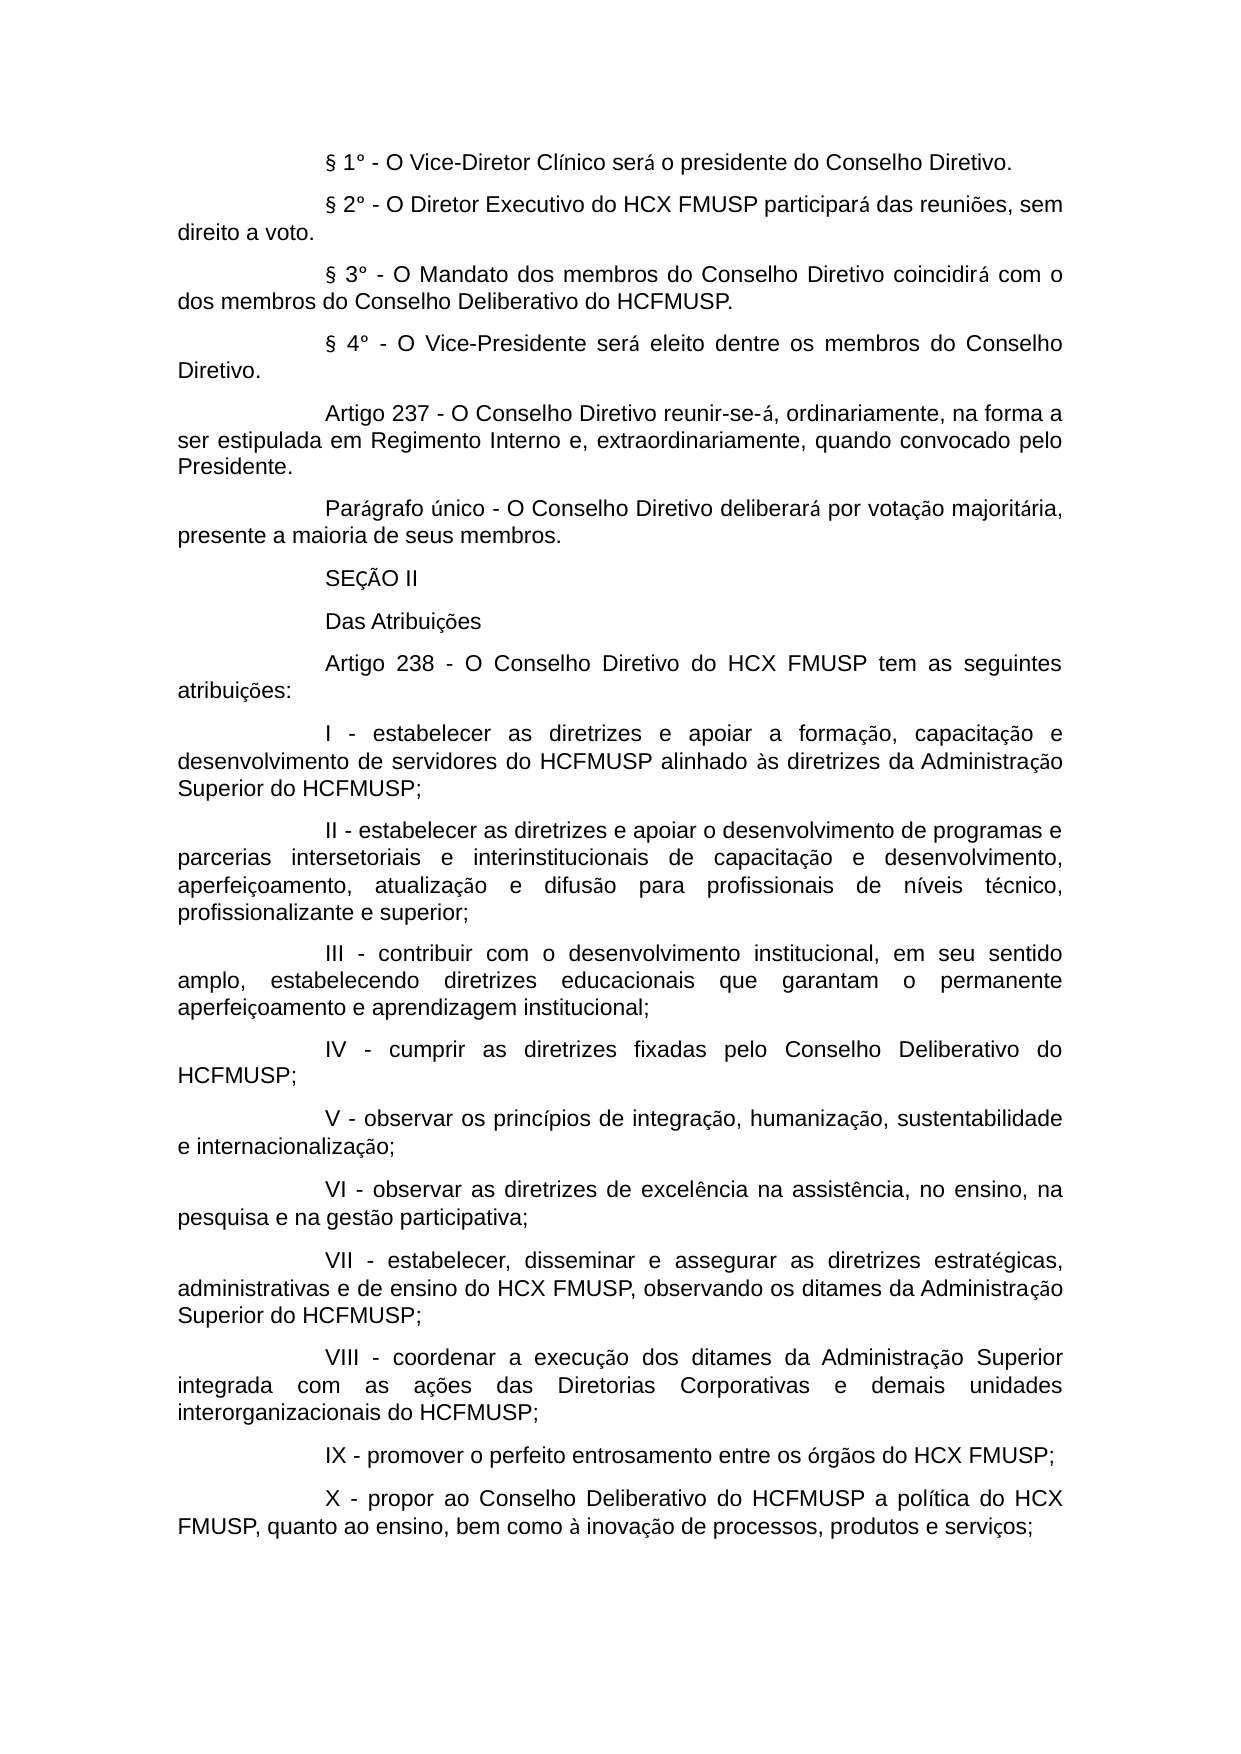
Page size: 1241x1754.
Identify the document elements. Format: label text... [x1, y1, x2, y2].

text Artigo 237 - O Conselho Diretivo reunir-se-á, ordinariamente, na forma a ser estipulada em Regimento Interno e, extraordinariamente, quando convocado pelo Presidente. [177, 399, 1063, 479]
text VIII - coordenar a execução dos ditames da Administração Superior integrada com as ações das Diretorias Corporativas e demais unidades interorganizacionais do HCFMUSP; [177, 1343, 1063, 1426]
text Parágrafo único - O Conselho Diretivo deliberará por votação majoritária, presente a maioria de seus membros. [177, 494, 1063, 549]
text IV - cumprir as diretrizes fixadas pelo Conselho Deliberativo do HCFMUSP; [177, 1036, 1063, 1089]
text V - observar os princípios de integração, humanização, sustentabilidade e internacionalização; [177, 1104, 1063, 1160]
text § 4º - O Vice-Presidente será eleito dentre os membros do Conselho Diretivo. [177, 329, 1063, 384]
text II - estabelecer as diretrizes e apoiar o desenvolvimento de programas e parcerias intersetoriais e interinstitucionais de capacitação e desenvolvimento, aperfeiçoamento, atualização e difusão para profissionais de níveis técnico, profissionalizante e superior; [177, 817, 1063, 925]
text Das Atribuições [177, 607, 1063, 635]
text SEÇÃO II [177, 564, 1063, 592]
text § 1º - O Vice-Diretor Clínico será o presidente do Conselho Diretivo. [177, 148, 1063, 176]
text Artigo 238 - O Conselho Diretivo do HCX FMUSP tem as seguintes atribuições: [177, 650, 1063, 704]
text VI - observar as diretrizes de excelência na assistência, no ensino, na pesquisa e na gestão participativa; [177, 1175, 1063, 1231]
text X - propor ao Conselho Deliberativo do HCFMUSP a política do HCX FMUSP, quanto ao ensino, bem como à inovação de processos, produtos e serviços; [177, 1484, 1063, 1540]
text VII - estabelecer, disseminar e assegurar as diretrizes estratégicas, administrativas e de ensino do HCX FMUSP, observando os ditames da Administração Superior do HCFMUSP; [177, 1246, 1063, 1328]
text III - contribuir com o desenvolvimento institucional, em seu sentido amplo, estabelecendo diretrizes educacionais que garantam o permanente aperfeiçoamento e aprendizagem institucional; [177, 940, 1063, 1021]
text IX - promover o perfeito entrosamento entre os órgãos do HCX FMUSP; [177, 1441, 1063, 1469]
text I - estabelecer as diretrizes e apoiar a formação, capacitação e desenvolvimento de servidores do HCFMUSP alinhado às diretrizes da Administração Superior do HCFMUSP; [177, 719, 1063, 802]
text § 3º - O Mandato dos membros do Conselho Diretivo coincidirá com o dos membros do Conselho Deliberativo do HCFMUSP. [177, 260, 1063, 314]
text § 2º - O Diretor Executivo do HCX FMUSP participará das reuniões, sem direito a voto. [177, 191, 1063, 245]
